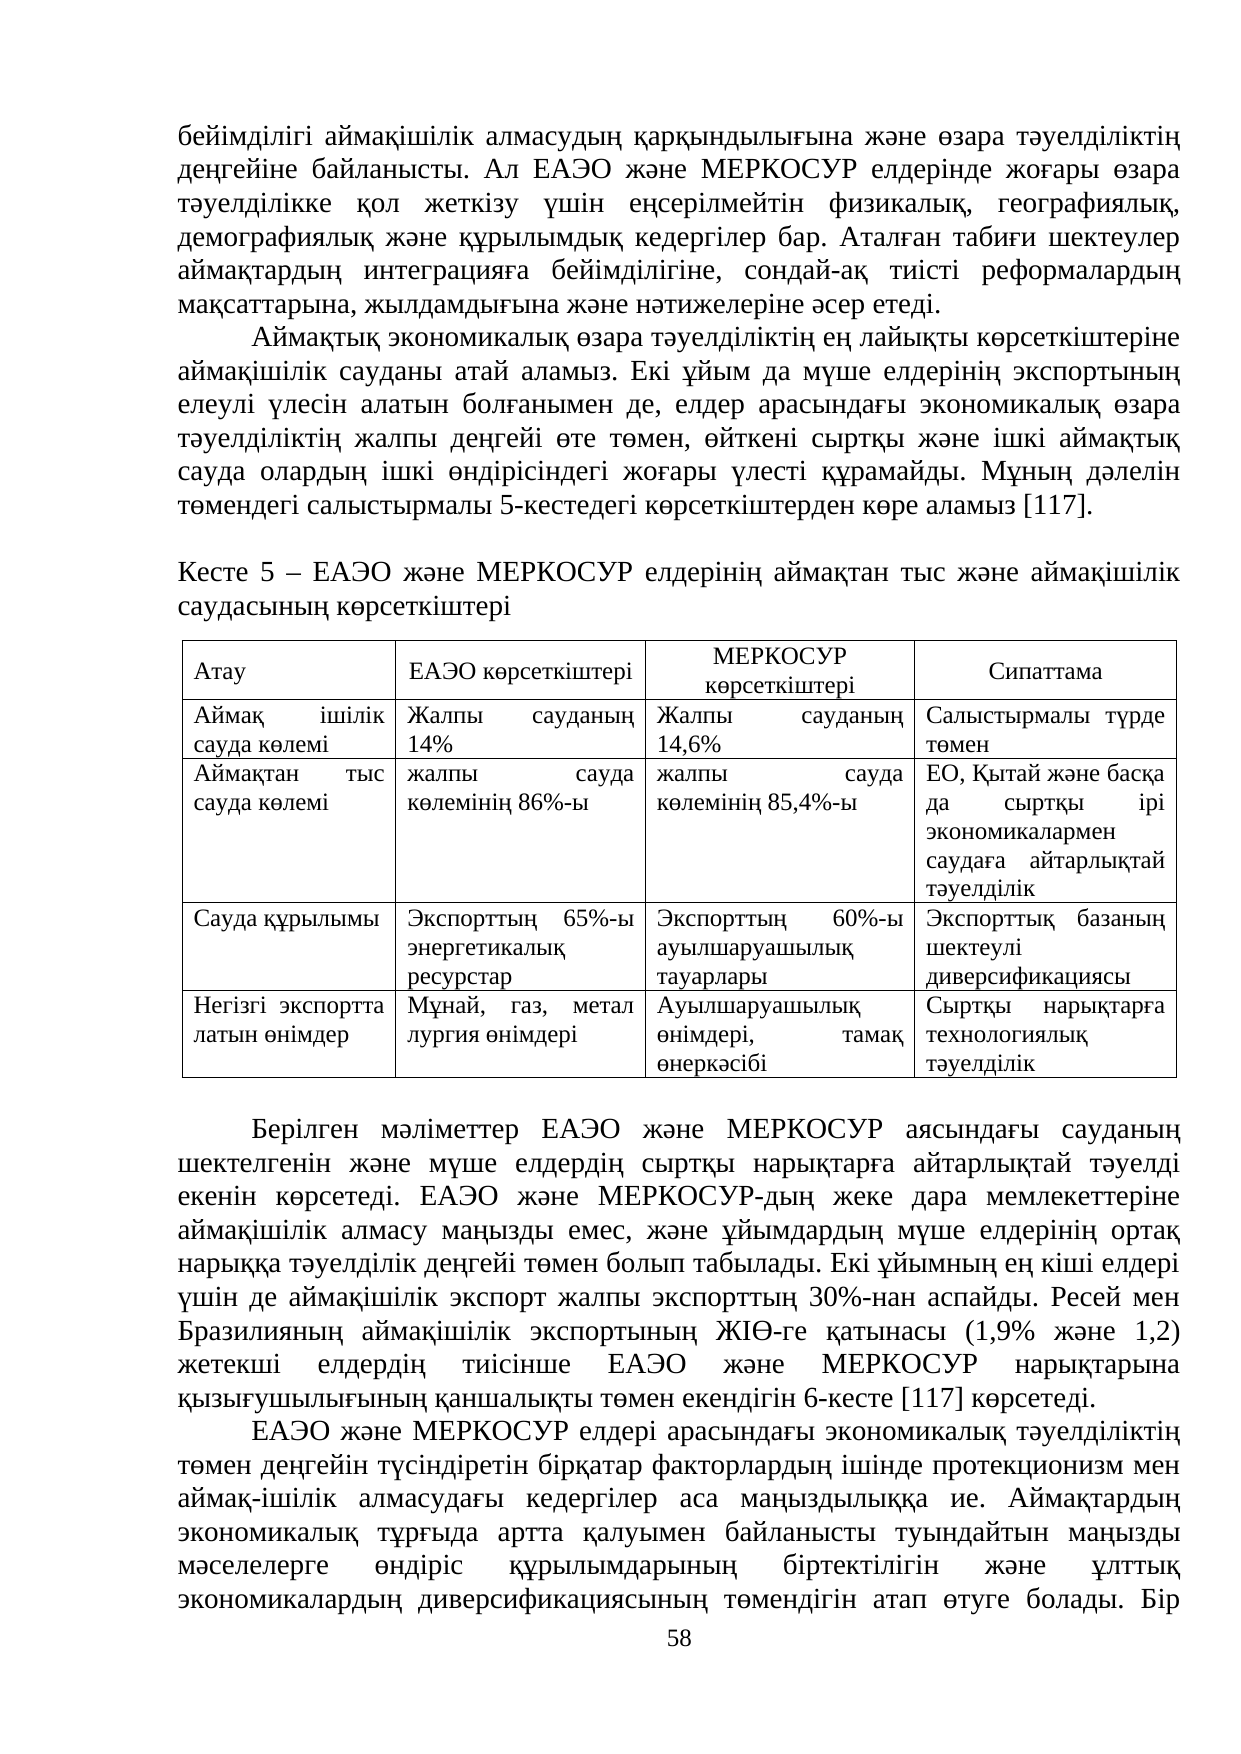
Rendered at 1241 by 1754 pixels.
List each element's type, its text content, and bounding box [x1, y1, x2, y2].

table_cell Негізгі экспортта латын өнімдер [183, 991, 395, 1077]
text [177, 118, 1181, 319]
table_cell Экспорттық базаның шектеулі диверсификациясы [915, 903, 1176, 989]
text Кесте 5 – ЕАЭО және МЕРКОСУР елдерінің аймақтан тыс және аймақішілік саудасының көрсеткіштері [177, 554, 1181, 621]
table_cell Аймақ ішілік сауда көлемі [183, 700, 395, 757]
table_header Сипаттама [915, 641, 1176, 699]
table_header Атау [183, 641, 395, 699]
text Аймақтық экономикалық өзара тәуелділіктің ең лайықты көрсеткіштеріне аймақішілік сауданы атай аламыз. Екі ұйым да мүше елдерінің экспортының елеулі үлесін алатын болғанымен де, елдер арасындағы экономикалық өзара тәуелділіктің жалпы деңгейі өте төмен, өйткені сыртқы және ішкі аймақтық сауда олардың ішкі өндірісіндегі жоғары үлесті құрамайды. Мұның дәлелін төмендегі салыстырмалы 5-кестедегі көрсеткіштерден көре аламыз [117]. [177, 319, 1181, 521]
table_cell Ауылшаруашылық өнімдері, тамақ өнеркәсібі [646, 991, 914, 1077]
table_cell Жалпы сауданың 14% [396, 700, 645, 757]
table_cell ЕО, Қытай және басқа да сыртқы ірі экономикалармен саудаға айтарлықтай тәуелділік [915, 759, 1176, 902]
table_cell Жалпы сауданың 14,6% [646, 700, 914, 757]
table_cell Экспорттың 65%-ы энергетикалық ресурстар [396, 903, 645, 989]
table_header ЕАЭО көрсеткіштері [396, 641, 645, 699]
table_cell Экспорттың 60%-ы ауылшаруашылық тауарлары [646, 903, 914, 989]
table_cell Мұнай, газ, метал лургия өнімдері [396, 991, 645, 1077]
table_cell Сауда құрылымы [183, 903, 395, 989]
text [177, 1413, 1181, 1614]
table_cell жалпы сауда көлемінің 86%-ы [396, 759, 645, 902]
table_cell жалпы сауда көлемінің 85,4%-ы [646, 759, 914, 902]
table_cell Аймақтан тыс сауда көлемі [183, 759, 395, 902]
text Берілген мәліметтер ЕАЭО және МЕРКОСУР аясындағы сауданың шектелгенін және мүше елдердің сыртқы нарықтарға айтарлықтай тәуелді екенін көрсетеді. ЕАЭО және МЕРКОСУР-дың жеке дара мемлекеттеріне аймақішілік алмасу маңызды емес, және ұйымдардың мүше елдерінің ортақ нарыққа тәуелділік деңгейі төмен болып табылады. Екі ұйымның ең кіші елдері үшін де аймақішілік экспорт жалпы экспорттың 30%-нан аспайды. Ресей мен Бразилияның аймақішілік экспортының ЖІӨ-ге қатынасы (1,9% және 1,2) жетекші елдердің тиісінше ЕАЭО және МЕРКОСУР нарықтарына қызығушылығының қаншалықты төмен екендігін 6-кесте [117] көрсетеді. [177, 1111, 1181, 1413]
table_cell Сыртқы нарықтарға технологиялық тәуелділік [915, 991, 1176, 1077]
table_cell Салыстырмалы түрде төмен [915, 700, 1176, 757]
table_header МЕРКОСУР көрсеткіштері [646, 641, 914, 699]
